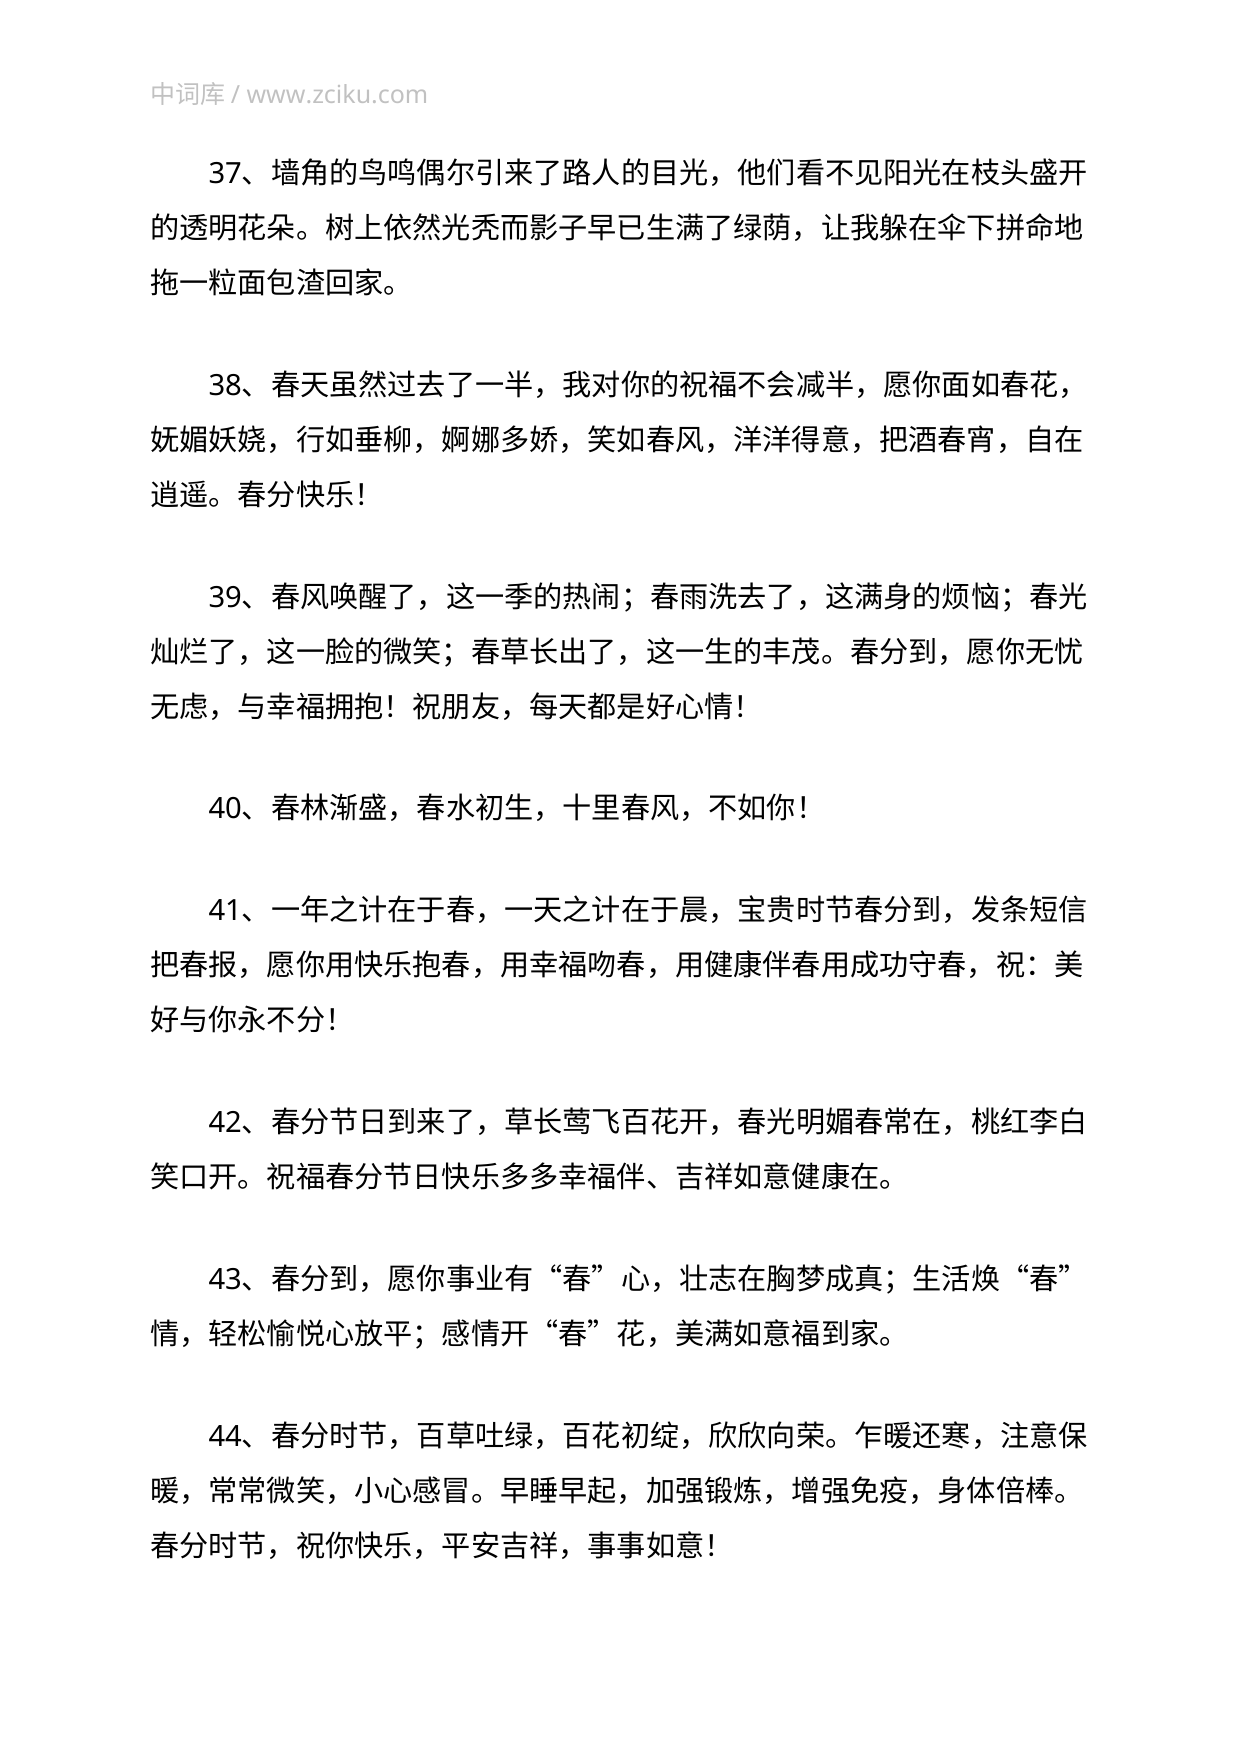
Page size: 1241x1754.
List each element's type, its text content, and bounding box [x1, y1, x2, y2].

text 42、春分节日到来了，草长莺飞百花开，春光明媚春常在，桃红李白笑口开。祝福春分节日快乐多多幸福伴、吉祥如意健康在。 [150, 1099, 1090, 1196]
text 41、一年之计在于春，一天之计在于晨，宝贵时节春分到，发条短信把春报，愿你用快乐抱春，用幸福吻春，用健康伴春用成功守春，祝：美好与你永不分！ [150, 887, 1090, 1039]
text 37、墙角的鸟鸣偶尔引来了路人的目光，他们看不见阳光在枝头盛开的透明花朵。树上依然光秃而影子早已生满了绿荫，让我躲在伞下拼命地拖一粒面包渣回家。 [150, 150, 1090, 302]
text 44、春分时节，百草吐绿，百花初绽，欣欣向荣。乍暖还寒，注意保暖，常常微笑，小心感冒。早睡早起，加强锻炼，增强免疫，身体倍棒。春分时节，祝你快乐，平安吉祥，事事如意！ [150, 1412, 1090, 1564]
text 39、春风唤醒了，这一季的热闹；春雨洗去了，这满身的烦恼；春光灿烂了，这一脸的微笑；春草长出了，这一生的丰茂。春分到，愿你无忧无虑，与幸福拥抱！祝朋友，每天都是好心情！ [150, 573, 1090, 726]
text 38、春天虽然过去了一半，我对你的祝福不会减半，愿你面如春花，妩媚妖娆，行如垂柳，婀娜多娇，笑如春风，洋洋得意，把酒春宵，自在逍遥。春分快乐！ [150, 362, 1090, 514]
text 40、春林渐盛，春水初生，十里春风，不如你！ [150, 785, 1090, 827]
text 43、春分到，愿你事业有“春”心，壮志在胸梦成真；生活焕“春”情，轻松愉悦心放平；感情开“春”花，美满如意福到家。 [150, 1255, 1090, 1353]
